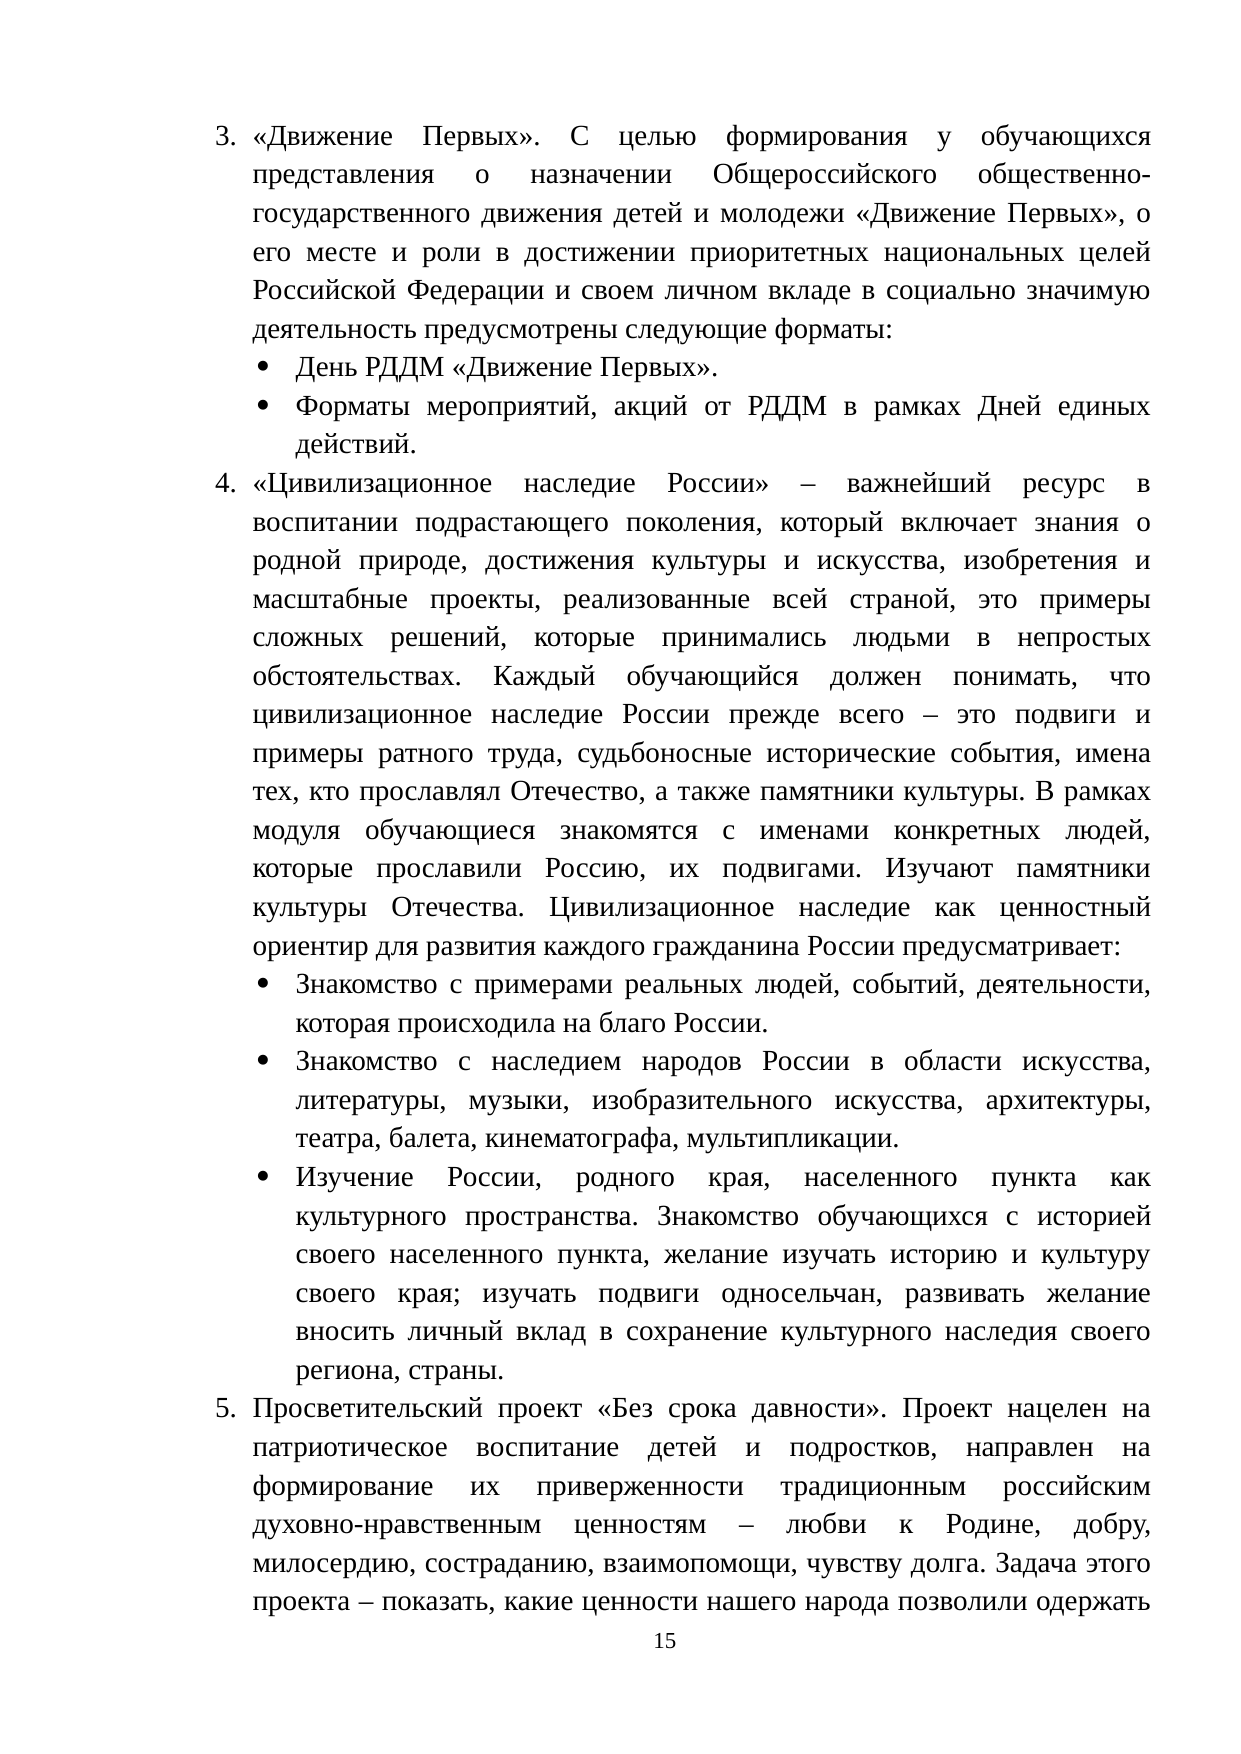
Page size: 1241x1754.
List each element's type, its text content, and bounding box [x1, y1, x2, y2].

list «Движение Первых». С целью формирования у обучающихся представления о назначении Общероссийского общественно-государственного движения детей и молодежи «Движение Первых», о его месте и роли в достижении приоритетных национальных целей Российской Федерации и своем личном вкладе в социально значимую деятельность предусмотрены следующие форматы: [215, 118, 1152, 344]
list Форматы мероприятий, акций от РДДМ в рамках Дней единых действий. [258, 388, 1152, 460]
list Знакомство с наследием народов России в области искусства, литературы, музыки, изобразительного искусства, архитектуры, театра, балета, кинематографа, мультипликации. [258, 1043, 1152, 1154]
list «Цивилизационное наследие России» – важнейший ресурс в воспитании подрастающего поколения, который включает знания о родной природе, достижения культуры и искусства, изобретения и масштабные проекты, реализованные всей страной, это примеры сложных решений, которые принимались людьми в непростых обстоятельствах. Каждый обучающийся должен понимать, что цивилизационное наследие России прежде всего – это подвиги и примеры ратного труда, судьбоносные исторические события, имена тех, кто прославлял Отечество, а также памятники культуры. В рамках модуля обучающиеся знакомятся с именами конкретных людей, которые прославили Россию, их подвигами. Изучают памятники культуры Отечества. Цивилизационное наследие как ценностный ориентир для развития каждого гражданина России предусматривает: [215, 465, 1152, 961]
list День РДДМ «Движение Первых». [258, 349, 1152, 383]
list Знакомство с примерами реальных людей, событий, деятельности, которая происходила на благо России. [258, 966, 1152, 1038]
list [215, 1391, 1152, 1617]
list Изучение России, родного края, населенного пункта как культурного пространства. Знакомство обучающихся с историей своего населенного пункта, желание изучать историю и культуру своего края; изучать подвиги односельчан, развивать желание вносить личный вклад в сохранение культурного наследия своего региона, страны. [258, 1159, 1152, 1386]
